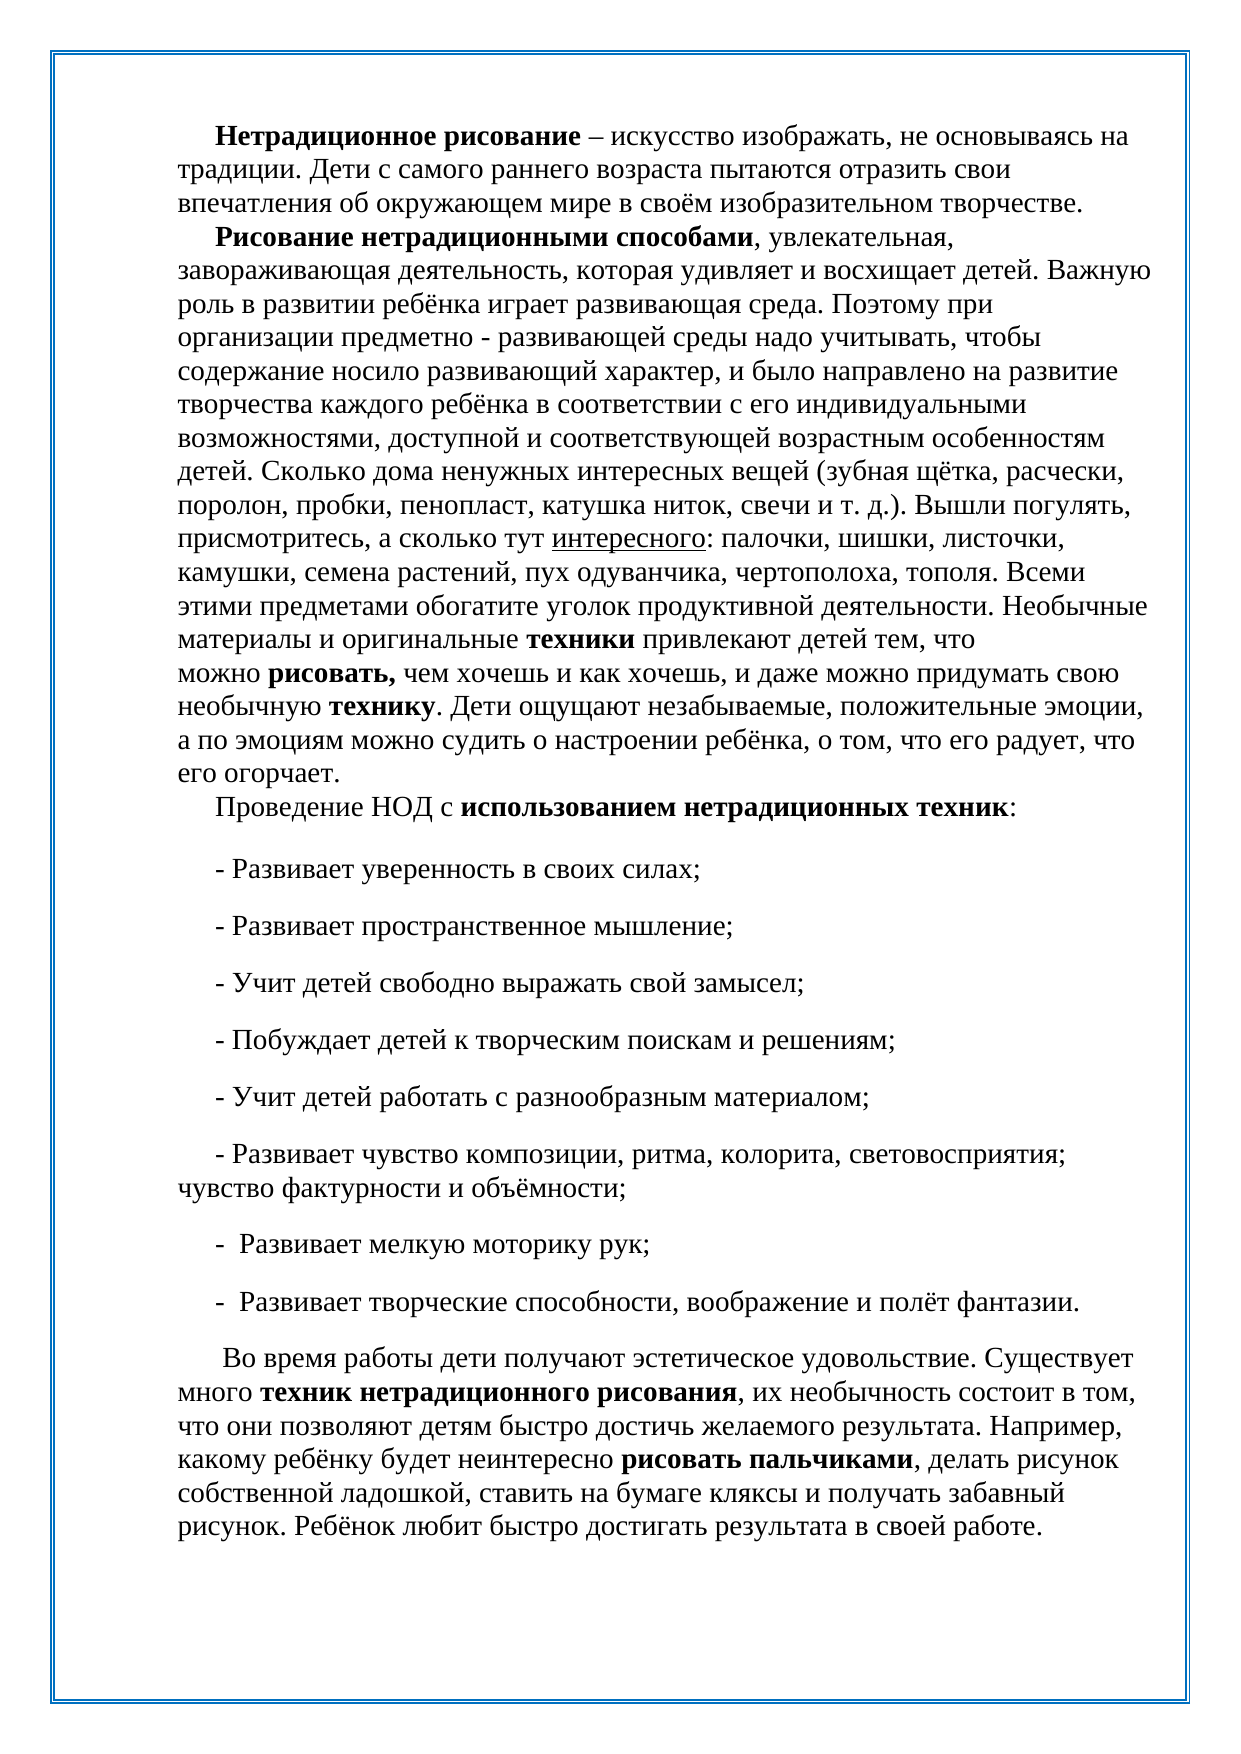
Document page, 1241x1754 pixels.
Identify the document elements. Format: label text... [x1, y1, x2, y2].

text - Развивает пространственное мышление; [177, 908, 1152, 942]
text - Учит детей свободно выражать свой замысел; [177, 965, 1152, 999]
text - Учит детей работать с разнообразным материалом; [177, 1079, 1152, 1113]
text - Развивает чувство композиции, ритма, колорита, световосприятия; чувство фактурности и объёмности; [177, 1136, 1152, 1203]
text - Развивает уверенность в своих силах; [177, 851, 1152, 885]
text - Побуждает детей к творческим поискам и решениям; [177, 1022, 1152, 1056]
text - Развивает творческие способности, воображение и полёт фантазии. [177, 1284, 1152, 1317]
text Нетрадиционное рисование – искусство изображать, не основываясь на традиции. Дети с самого раннего возраста пытаются отразить свои впечатления об окружающем мире в своём изобразительном творчестве. [177, 118, 1152, 219]
text Рисование нетрадиционными способами, увлекательная, завораживающая деятельность, которая удивляет и восхищает детей. Важную роль в развитии ребёнка играет развивающая среда. Поэтому при организации предметно - развивающей среды надо учитывать, чтобы содержание носило развивающий характер, и было направлено на развитие творчества каждого ребёнка в соответствии с его индивидуальными возможностями, доступной и соответствующей возрастным особенностям детей. Сколько дома ненужных интересных вещей (зубная щётка, расчески, поролон, пробки, пенопласт, катушка ниток, свечи и т. д.). Вышли погулять, присмотритесь, а сколько тут интересного: палочки, шишки, листочки, камушки, семена растений, пух одуванчика, чертополоха, тополя. Всеми этими предметами обогатите уголок продуктивной деятельности. Необычные материалы и оригинальные техники привлекают детей тем, что можно рисовать, чем хочешь и как хочешь, и даже можно придумать свою необычную технику. Дети ощущают незабываемые, положительные эмоции, а по эмоциям можно судить о настроении ребёнка, о том, что его радует, что его огорчает. [177, 219, 1152, 789]
text Проведение НОД с использованием нетрадиционных техник: [177, 789, 1152, 822]
text - Развивает мелкую моторику рук; [177, 1227, 1152, 1260]
text Во время работы дети получают эстетическое удовольствие. Существует много техник нетрадиционного рисования, их необычность состоит в том, что они позволяют детям быстро достичь желаемого результата. Например, какому ребёнку будет неинтересно рисовать пальчиками, делать рисунок собственной ладошкой, ставить на бумаге кляксы и получать забавный рисунок. Ребёнок любит быстро достигать результата в своей работе. [177, 1341, 1152, 1542]
